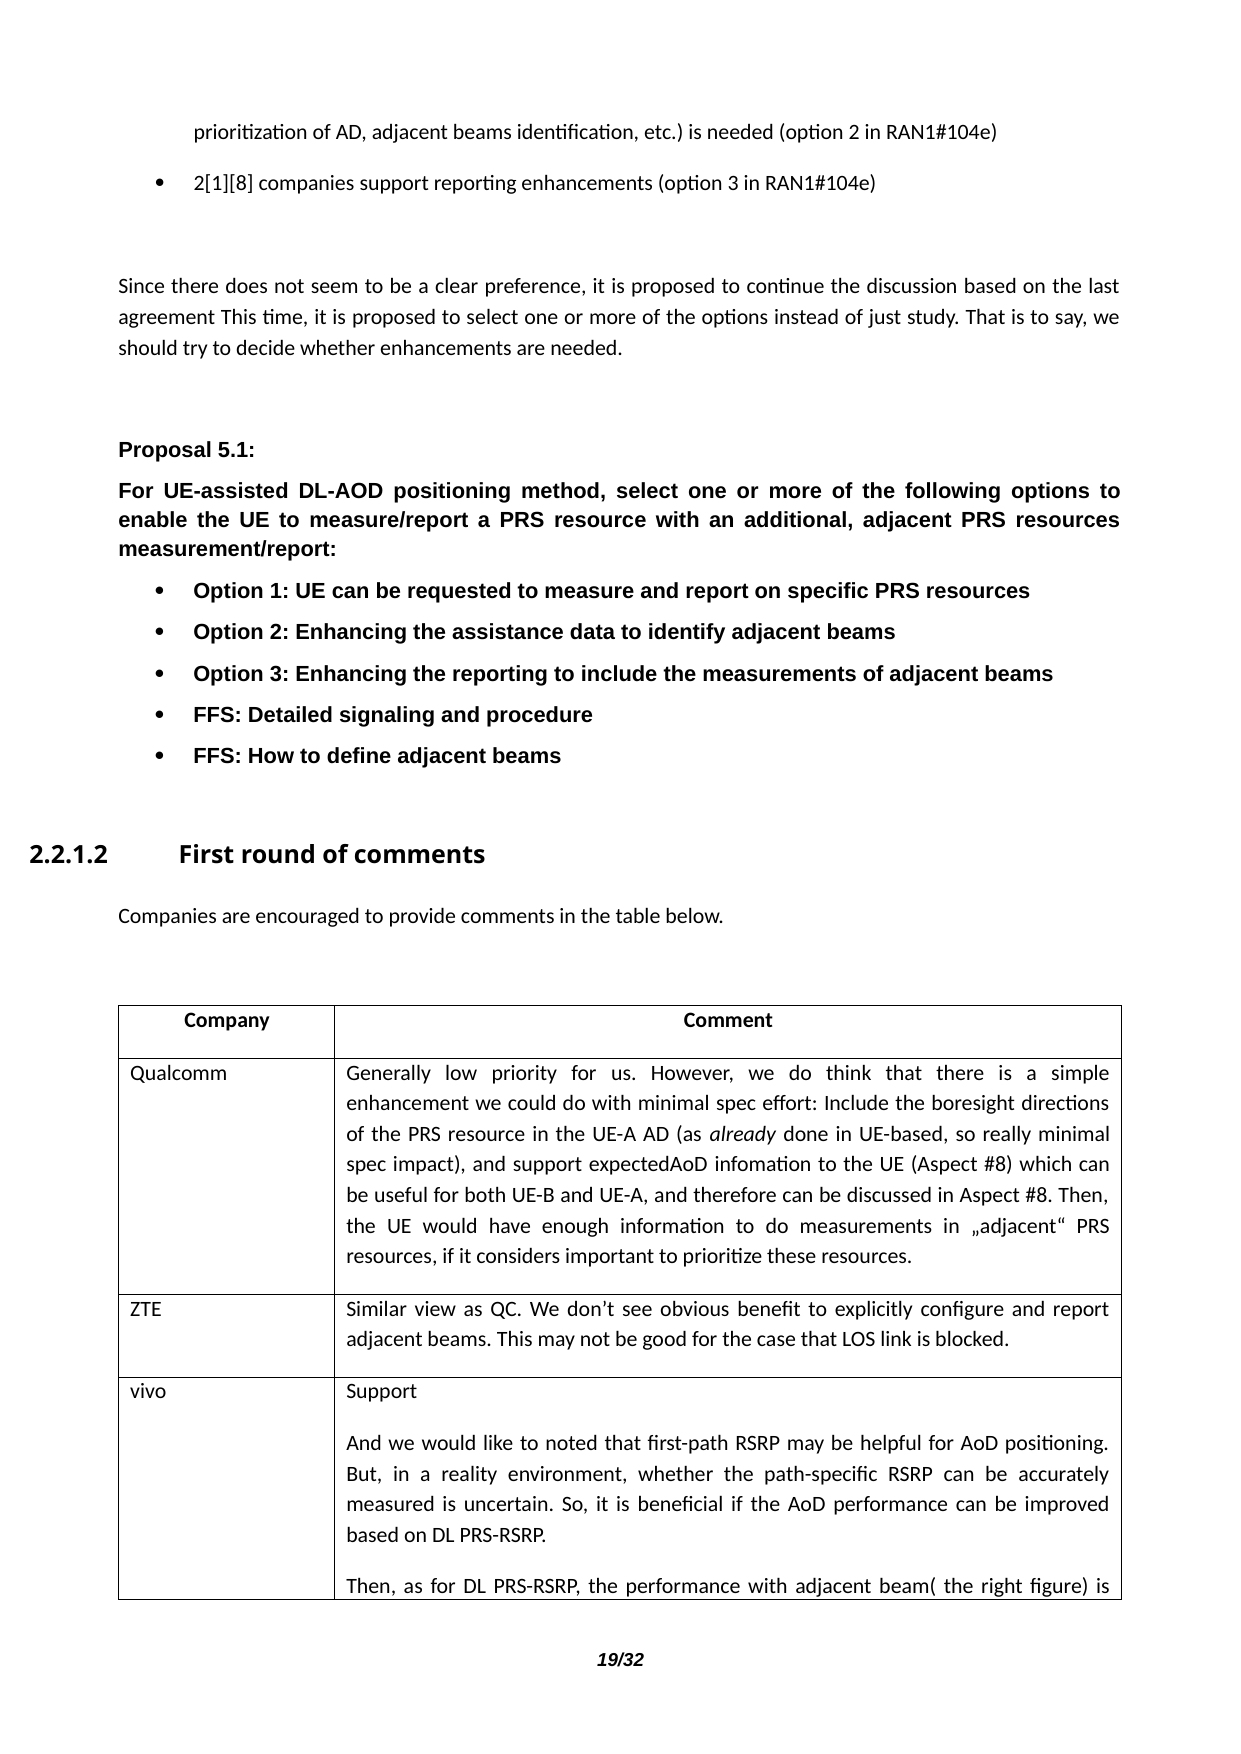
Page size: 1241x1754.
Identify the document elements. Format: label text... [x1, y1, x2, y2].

list FFS: How to define adjacent beams [156, 743, 1122, 768]
table_cell Qualcomm [119, 1059, 334, 1294]
table_cell Generally low priority for us. However, we do think that there is a simple enhancement we could do with minimal spec effort: Include the boresight directions of the PRS resource in the UE-A AD (as already done in UE-based, so really minimal spec impact), and support expectedAoD infomation to the UE (Aspect #8) which can be useful for both UE-B and UE-A, and therefore can be discussed in Aspect #8. Then, the UE would have enough information to do measurements in „adjacent“ PRS resources, if it considers important to prioritize these resources. [335, 1059, 1121, 1294]
table_cell ZTE [119, 1295, 334, 1377]
list 2[1][8] companies support reporting enhancements (option 3 in RAN1#104e) [156, 169, 1122, 196]
list Option 1: UE can be requested to measure and report on specific PRS resources [156, 577, 1122, 603]
list Option 2: Enhancing the assistance data to identify adjacent beams [156, 619, 1122, 644]
table_cell vivo [119, 1378, 334, 1599]
table_header Comment [335, 1006, 1121, 1058]
text For UE-assisted DL-AOD positioning method, select one or more of the following options to enable the UE to measure/report a PRS resource with an additional, adjacent PRS resources measurement/report: [118, 478, 1122, 561]
subtitle First round of comments [29, 836, 1122, 870]
table_header Company [119, 1006, 334, 1058]
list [156, 118, 1122, 145]
text Companies are encouraged to provide comments in the table below. [118, 902, 1122, 929]
list Option 3: Enhancing the reporting to include the measurements of adjacent beams [156, 660, 1122, 686]
text Proposal 5.1: [118, 437, 1122, 462]
text Since there does not seem to be a clear preference, it is proposed to continue the discussion based on the last agreement This time, it is proposed to select one or more of the options instead of just study. That is to say, we should try to decide whether enhancements are needed. [118, 272, 1122, 360]
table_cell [335, 1378, 1121, 1599]
table_cell Similar view as QC. We don’t see obvious benefit to explicitly configure and report adjacent beams. This may not be good for the case that LOS link is blocked. [335, 1295, 1121, 1377]
list FFS: Detailed signaling and procedure [156, 702, 1122, 727]
